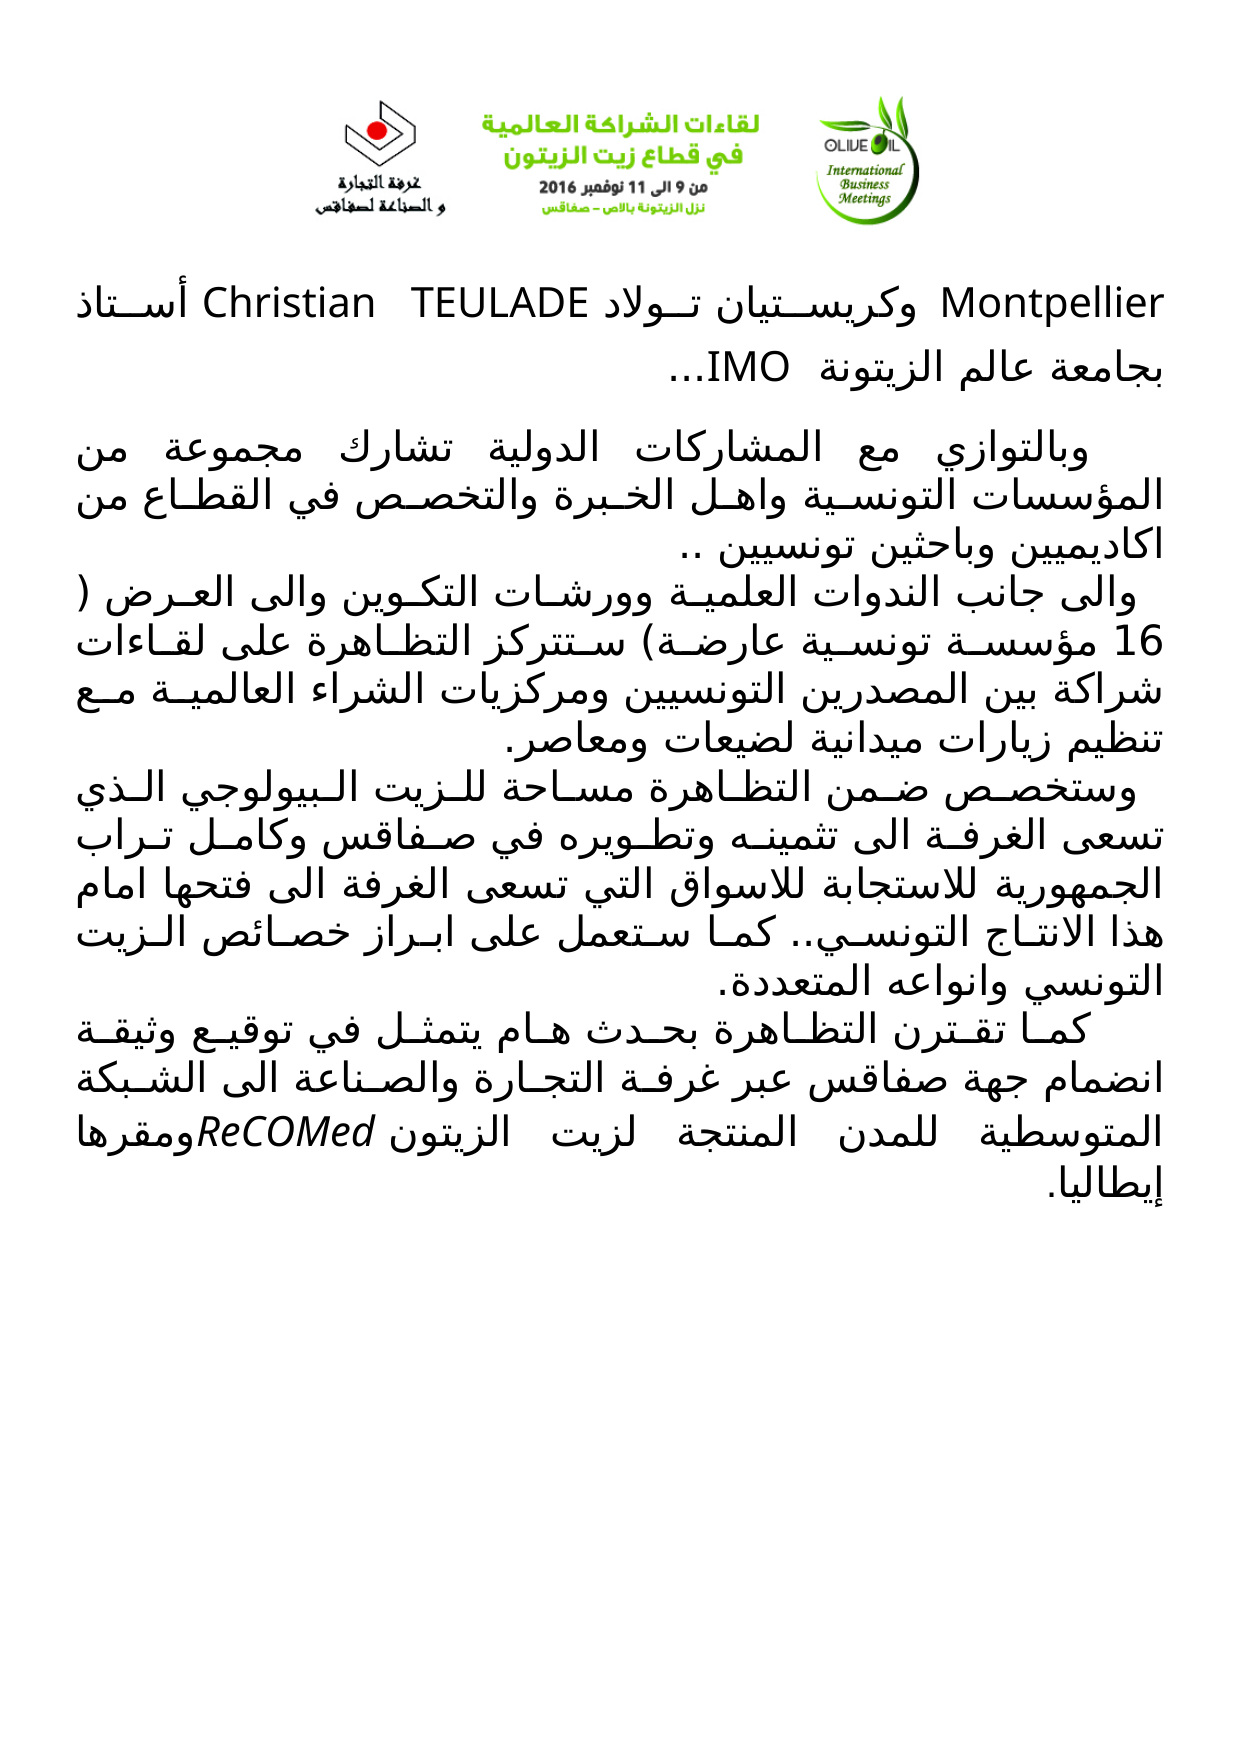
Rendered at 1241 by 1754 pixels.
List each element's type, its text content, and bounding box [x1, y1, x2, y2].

text كما تقترن التظاهرة بحدث هام يتمثل في توقيع وثيقة انضمام جهة صفاقس عبر غرفة التجارة والصناعة الى الشبكة المتوسطية للمدن المنتجة لزيت الزيتون ReCOMedومقرها إيطاليا. [75, 1005, 1165, 1207]
text والى جانب الندوات العلمية وورشات التكوين والى العرض (16 مؤسسة تونسية عارضة) ستتركز التظاهرة على لقاءات شراكة بين المصدرين التونسيين ومركزيات الشراء العالمية مع تنظيم زيارات ميدانية لضيعات ومعاصر. [75, 568, 1165, 762]
text وستخصص ضمن التظاهرة مساحة للزيت البيولوجي الذي تسعى الغرفة الى تثمينه وتطويره في صفاقس وكامل تراب الجمهورية للاستجابة للاسواق التي تسعى الغرفة الى فتحها امام هذا الانتاج التونسي.. كما ستعمل على ابراز خصائص الزيت التونسي وانواعه المتعددة. [75, 762, 1165, 1005]
picture [287, 73, 954, 242]
text وبالتوازي مع المشاركات الدولية تشارك مجموعة من المؤسسات التونسية واهل الخبرة والتخصص في القطاع من اكاديميين وباحثين تونسيين .. [75, 422, 1165, 568]
